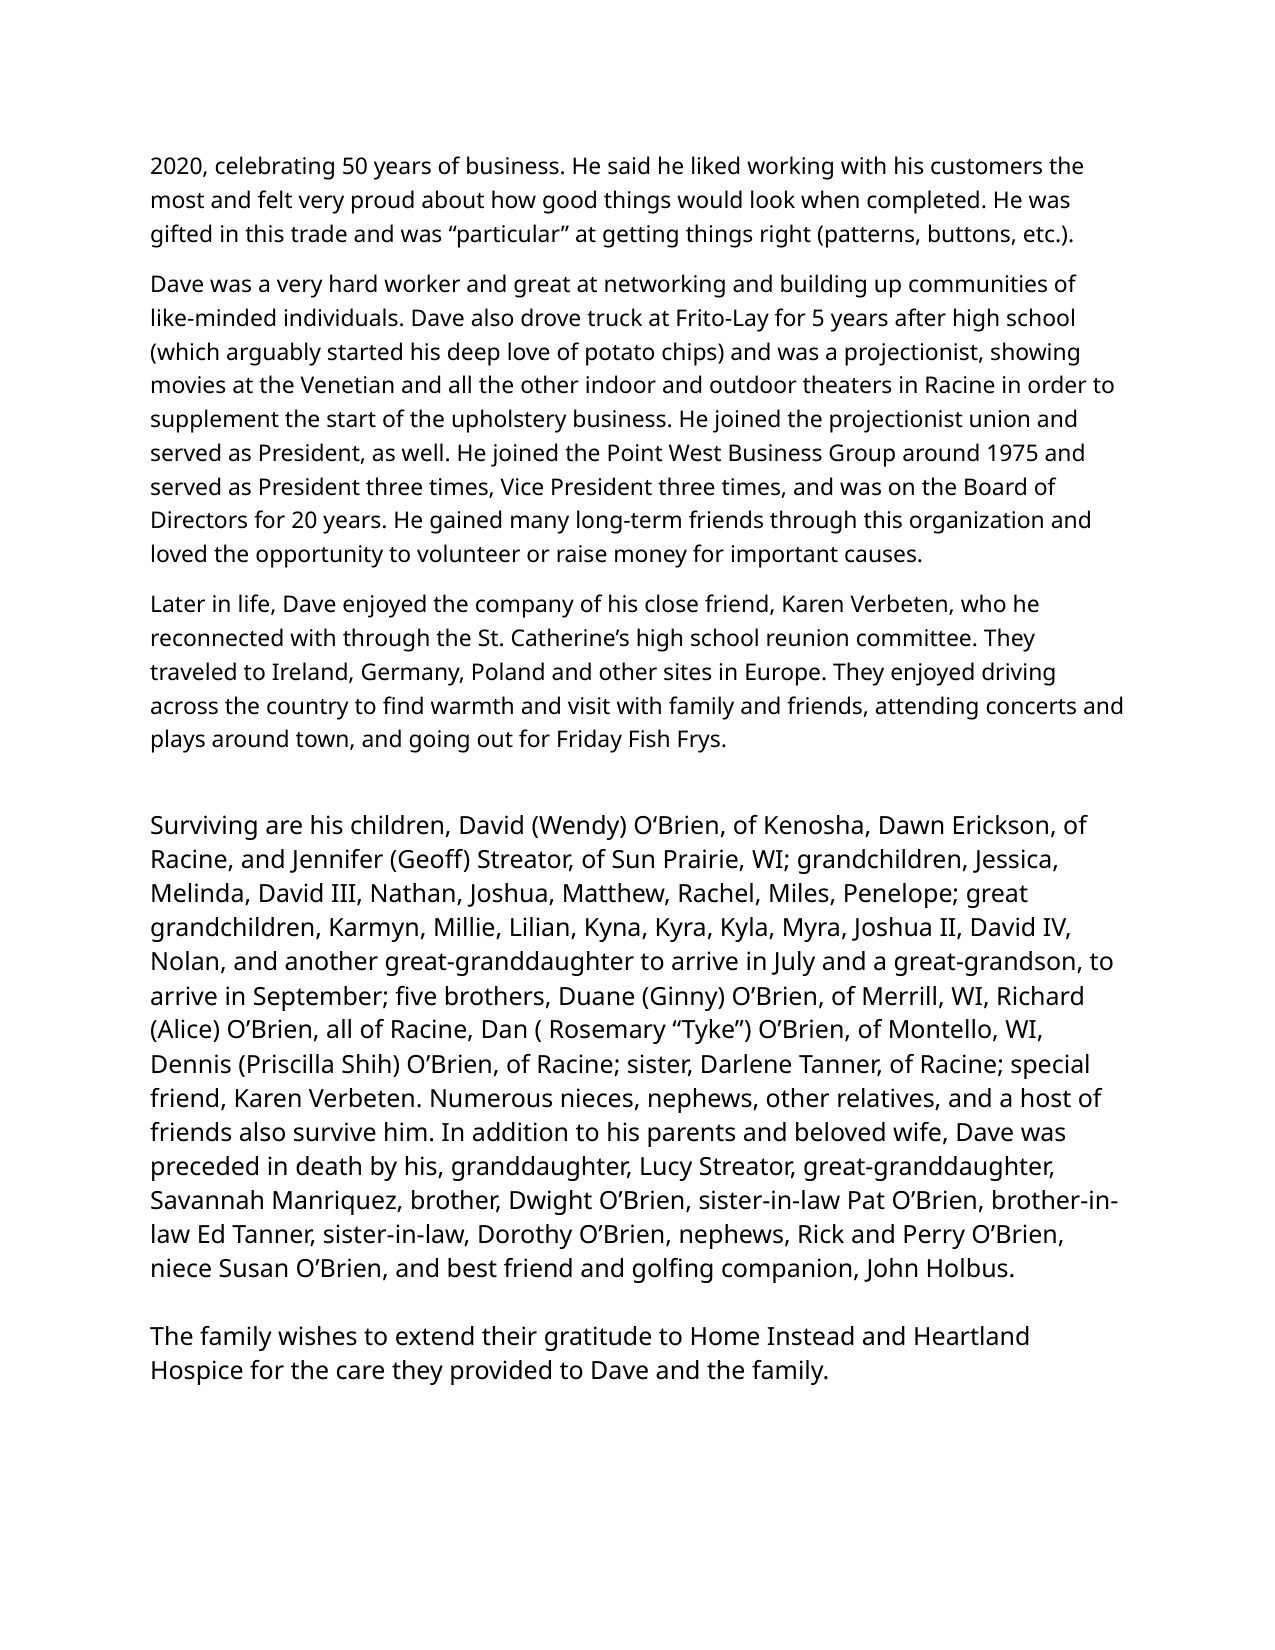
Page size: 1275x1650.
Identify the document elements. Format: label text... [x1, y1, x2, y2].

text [150, 150, 1125, 249]
text Later in life, Dave enjoyed the company of his close friend, Karen Verbeten, who he reconnected with through the St. Catherine’s high school reunion committee. They traveled to Ireland, Germany, Poland and other sites in Europe. They enjoyed driving across the country to find warmth and visit with family and friends, attending concerts and plays around town, and going out for Friday Fish Frys. [150, 588, 1125, 754]
text Dave was a very hard worker and great at networking and building up communities of like-minded individuals. Dave also drove truck at Frito-Lay for 5 years after high school (which arguably started his deep love of potato chips) and was a projectionist, showing movies at the Venetian and all the other indoor and outdoor theaters in Racine in order to supplement the start of the upholstery business. He joined the projectionist union and served as President, as well. He joined the Point West Business Group around 1975 and served as President three times, Vice President three times, and was on the Board of Directors for 20 years. He gained many long-term friends through this organization and loved the opportunity to volunteer or raise money for important causes. [150, 268, 1125, 569]
text The family wishes to extend their gratitude to Home Instead and Heartland Hospice for the care they provided to Dave and the family. [150, 1319, 1125, 1387]
text Surviving are his children, David (Wendy) O‘Brien, of Kenosha, Dawn Erickson, of Racine, and Jennifer (Geoff) Streator, of Sun Prairie, WI; grandchildren, Jessica, Melinda, David III, Nathan, Joshua, Matthew, Rachel, Miles, Penelope; great grandchildren, Karmyn, Millie, Lilian, Kyna, Kyra, Kyla, Myra, Joshua II, David IV, Nolan, and another great-granddaughter to arrive in July and a great-grandson, to arrive in September; five brothers, Duane (Ginny) O’Brien, of Merrill, WI, Richard (Alice) O’Brien, all of Racine, Dan ( Rosemary “Tyke”) O’Brien, of Montello, WI, Dennis (Priscilla Shih) O’Brien, of Racine; sister, Darlene Tanner, of Racine; special friend, Karen Verbeten. Numerous nieces, nephews, other relatives, and a host of friends also survive him. In addition to his parents and beloved wife, Dave was preceded in death by his, granddaughter, Lucy Streator, great-granddaughter, Savannah Manriquez, brother, Dwight O’Brien, sister-in-law Pat O’Brien, brother-in-law Ed Tanner, sister-in-law, Dorothy O’Brien, nephews, Rick and Perry O’Brien, niece Susan O’Brien, and best friend and golfing companion, John Holbus. [150, 808, 1125, 1285]
